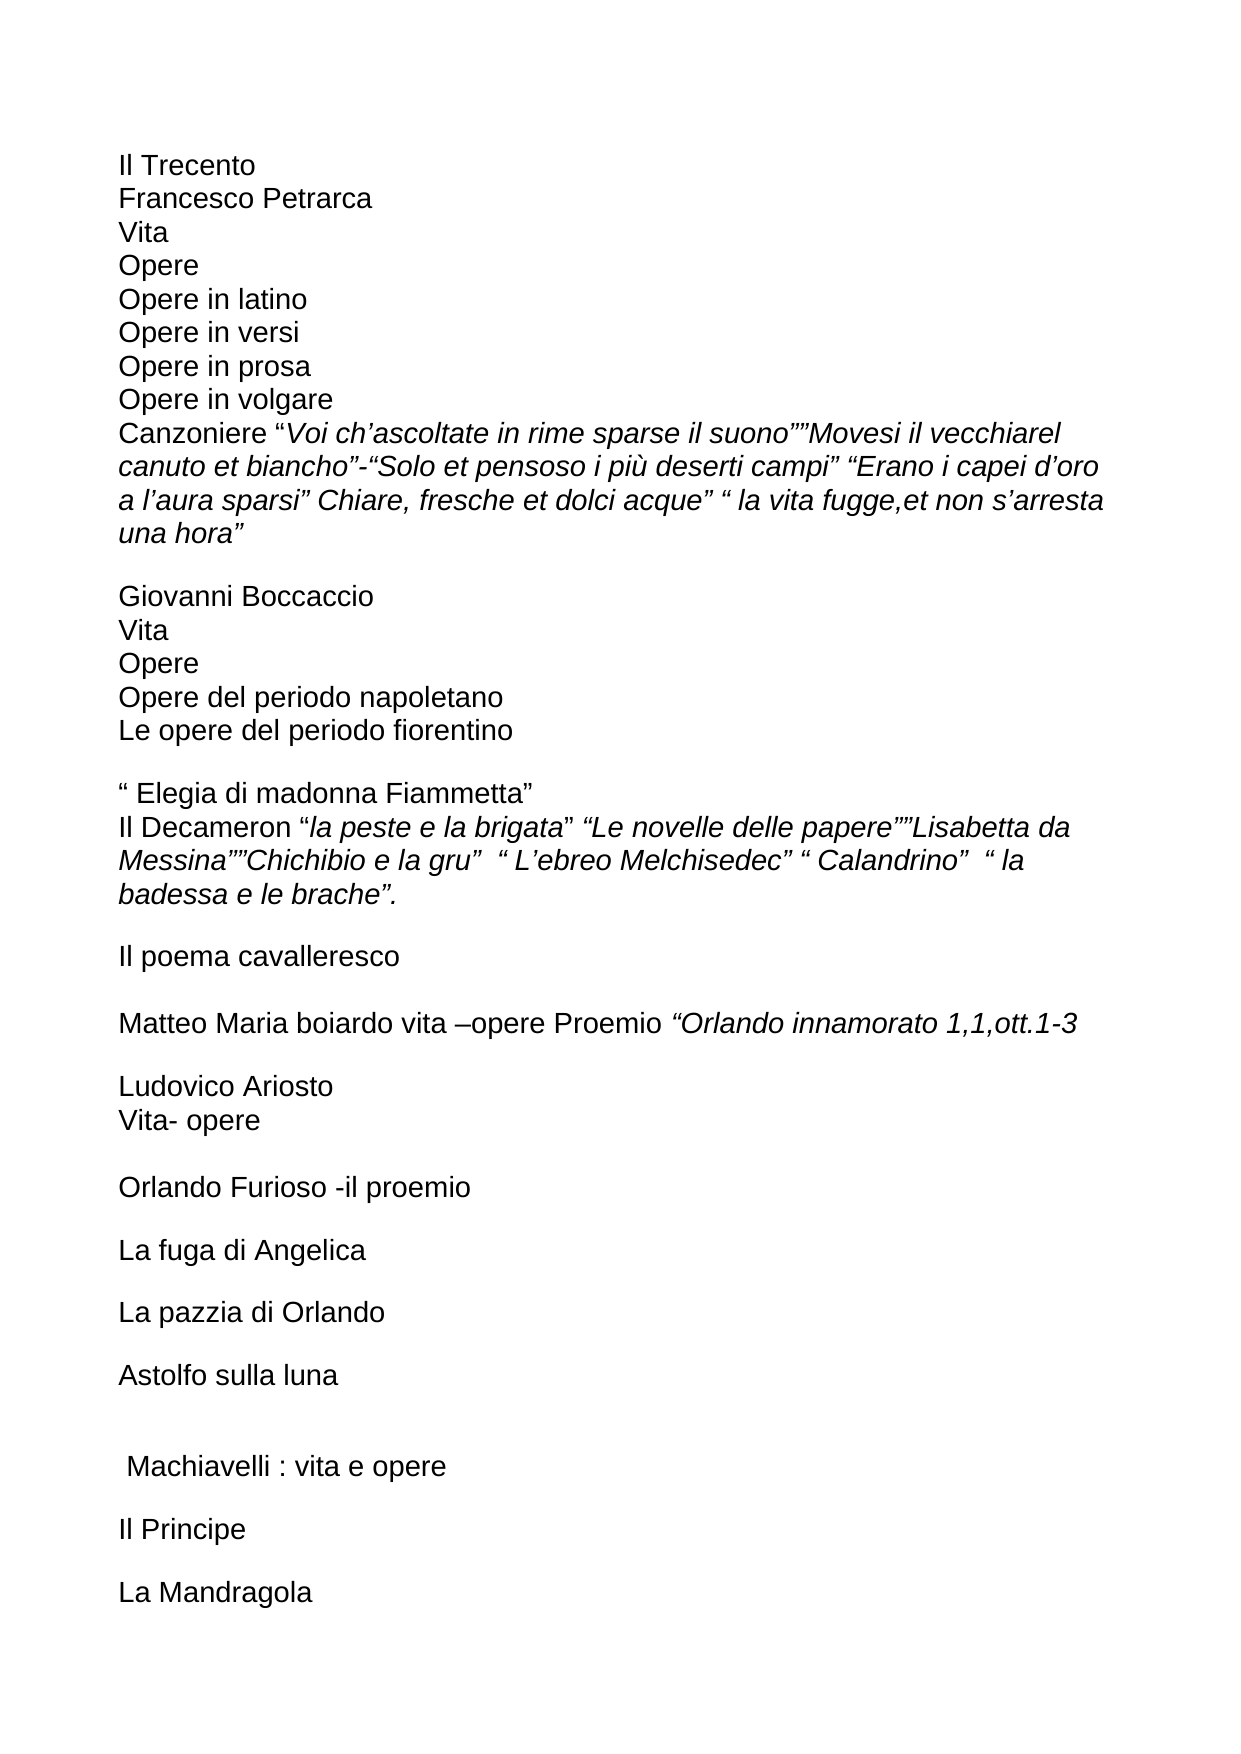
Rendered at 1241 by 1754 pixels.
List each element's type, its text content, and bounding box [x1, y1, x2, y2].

text La fuga di Angelica [118, 1233, 1122, 1266]
text Giovanni Boccaccio Vita Opere Opere del periodo napoletano Le opere del periodo fiorentino [118, 579, 1122, 747]
text Il Trecento Francesco Petrarca Vita Opere Opere in latino Opere in versi Opere in prosa Opere in volgare Canzoniere “Voi ch’ascoltate in rime sparse il suono””Movesi il vecchiarel canuto et biancho”-“Solo et pensoso i più deserti campi” “Erano i capei d’oro a l’aura sparsi” Chiare, fresche et dolci acque” “ la vita fugge,et non s’arresta una hora” [118, 148, 1122, 550]
text La Mandragola [118, 1575, 1122, 1608]
text La pazzia di Orlando [118, 1295, 1122, 1329]
text Il Principe [118, 1512, 1122, 1546]
text Ludovico Ariosto Vita- opere Orlando Furioso -il proemio [118, 1069, 1122, 1203]
text “ Elegia di madonna Fiammetta” Il Decameron “la peste e la brigata” “Le novelle delle papere””Lisabetta da Messina””Chichibio e la gru” “ L’ebreo Melchisedec” “ Calandrino” “ la badessa e le brache”. [118, 776, 1122, 910]
text Astolfo sulla luna [118, 1358, 1122, 1420]
text Il poema cavalleresco Matteo Maria boiardo vita –opere Proemio “Orlando innamorato 1,1,ott.1-3 [118, 939, 1122, 1040]
text Machiavelli : vita e opere [118, 1449, 1122, 1483]
